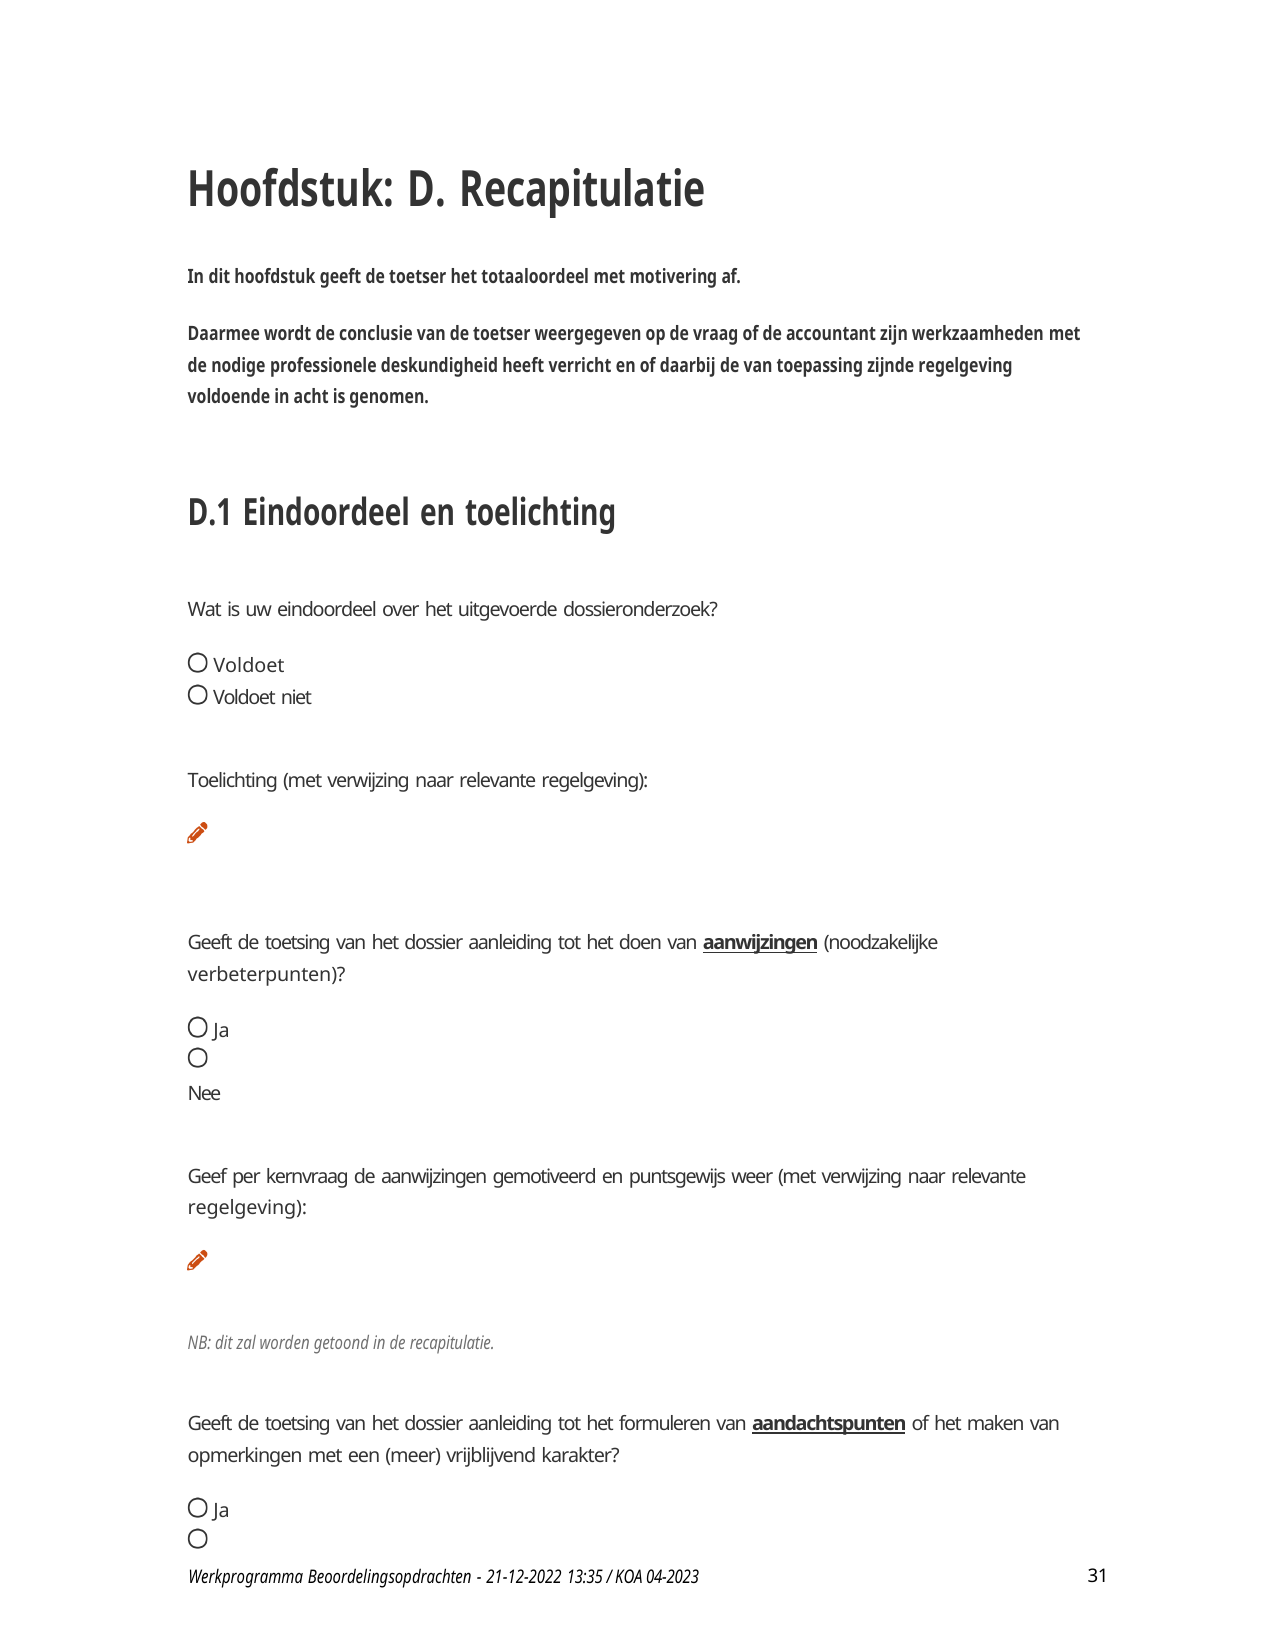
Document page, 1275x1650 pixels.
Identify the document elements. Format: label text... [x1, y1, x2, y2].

picture [187, 1016, 208, 1038]
picture [187, 684, 208, 705]
text In dit hoofdstuk geeft de toetser het totaaloordeel met motivering af. [187, 262, 1098, 289]
text Voldoet Voldoet niet [187, 652, 314, 710]
picture [187, 652, 208, 673]
text NB: dit zal worden getoond in de recapitulatie. [187, 1329, 1098, 1355]
picture [187, 1497, 208, 1518]
subtitle Hoofdstuk: D. Recapitulatie [187, 152, 1098, 221]
text Daarmee wordt de conclusie van de toetser weergegeven op de vraag of de accountant zijn werkzaamheden met de nodige professionele deskundigheid heeft verricht en of daarbij de van toepassing zijnde regelgeving voldoende in acht is genomen. [187, 319, 1098, 409]
text Toelichting (met verwijzing naar relevante regelgeving): [187, 766, 1098, 793]
text Geef per kernvraag de aanwijzingen gemotiveerd en puntsgewijs weer (met verwijzing naar relevante regelgeving): [187, 1162, 1098, 1221]
picture [187, 1047, 208, 1068]
text Wat is uw eindoordeel over het uitgevoerde dossieronderzoek? [187, 596, 1098, 623]
text Ja Nee [187, 1016, 246, 1106]
picture [187, 822, 208, 844]
subtitle D.1 Eindoordeel en toelichting [187, 485, 1098, 536]
picture [187, 1528, 208, 1549]
text Geeft de toetsing van het dossier aanleiding tot het doen van aanwijzingen (noodzakelijke verbeterpunten)? [187, 929, 1098, 987]
text Geeft de toetsing van het dossier aanleiding tot het formuleren van aandachtspunten of het maken van opmerkingen met een (meer) vrijblijvend karakter? [187, 1409, 1098, 1468]
picture [187, 1249, 208, 1271]
